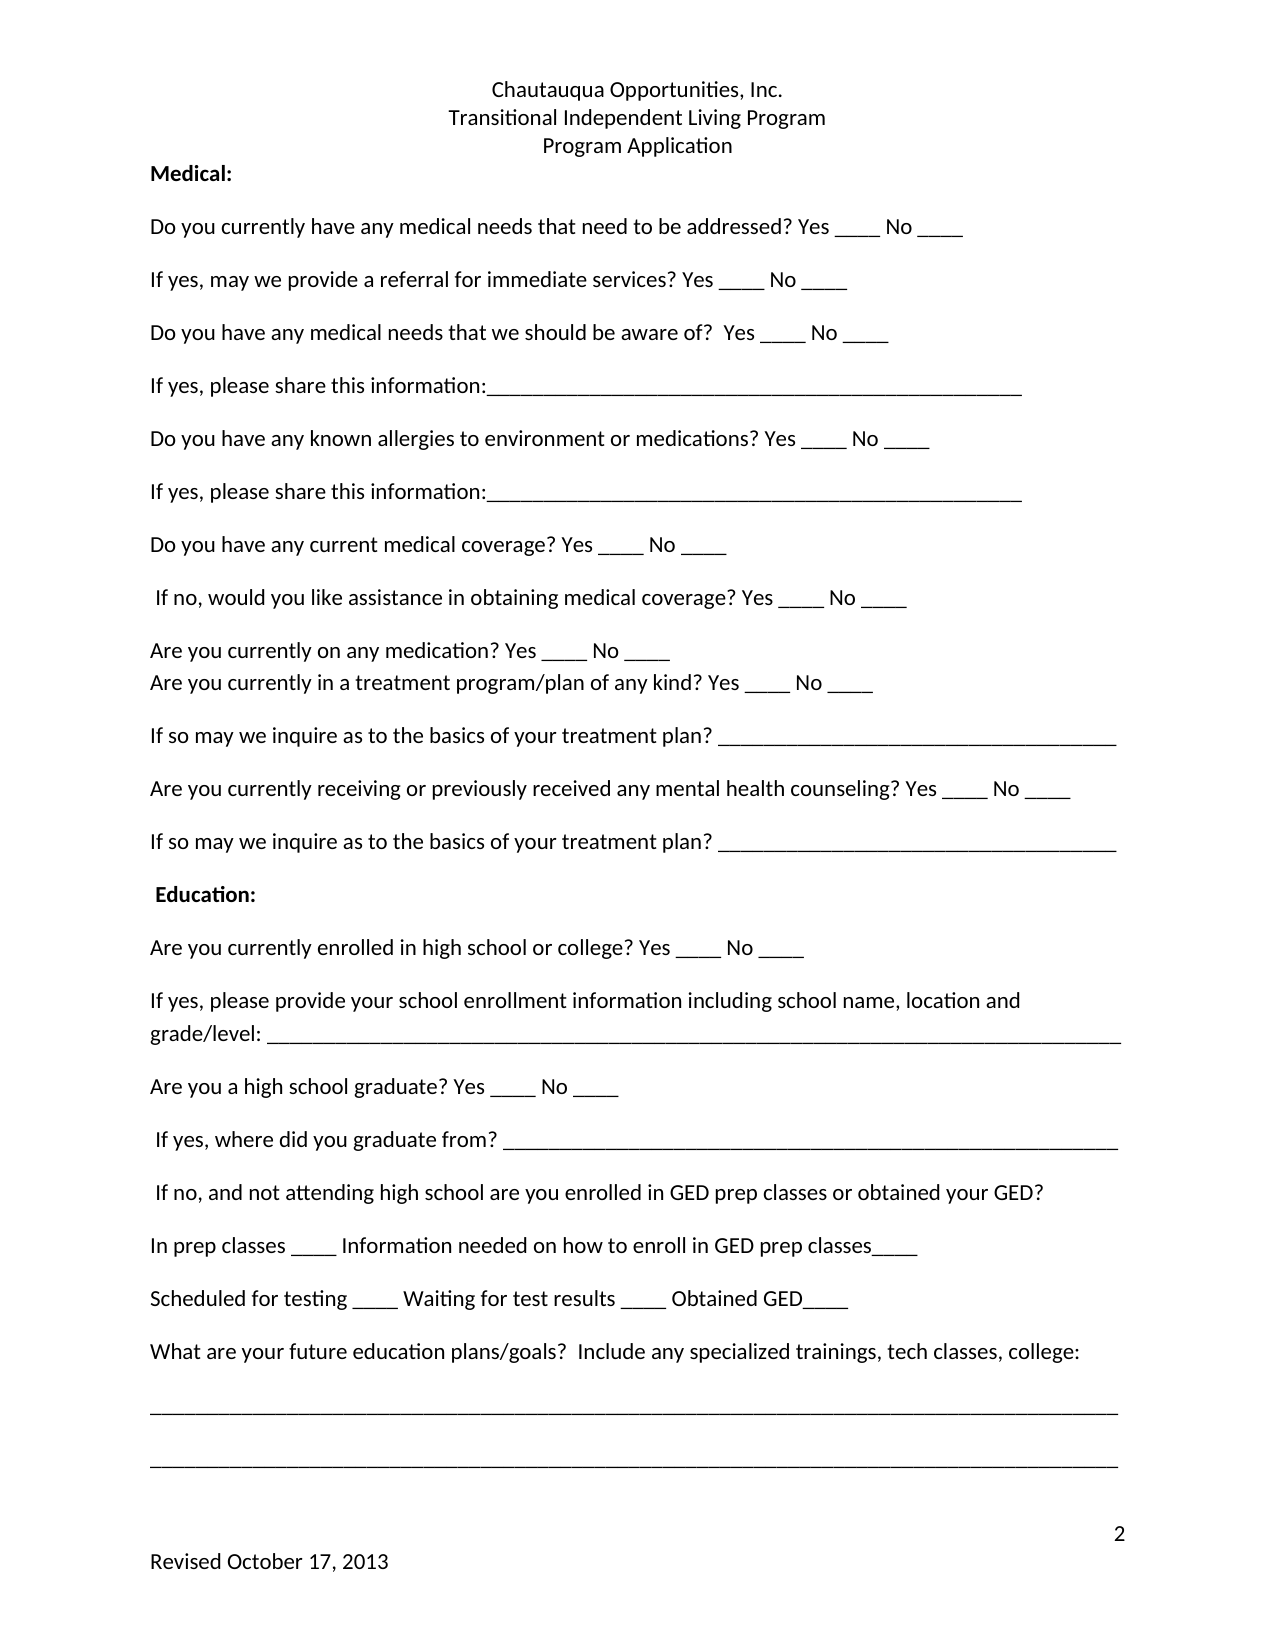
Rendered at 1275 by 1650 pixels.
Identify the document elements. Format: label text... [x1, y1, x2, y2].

text If yes, may we provide a referral for immediate services? Yes ____ No ____ [150, 265, 1125, 293]
text If yes, please provide your school enrollment information including school name, location and grade/level: ___________________________________________________________________________ [150, 987, 1125, 1047]
text If yes, please share this information:_______________________________________________ [150, 371, 1125, 399]
text Do you currently have any medical needs that need to be addressed? Yes ____ No ____ [150, 212, 1125, 240]
text If no, and not attending high school are you enrolled in GED prep classes or obtained your GED? [150, 1178, 1125, 1206]
text If so may we inquire as to the basics of your treatment plan? ___________________________________ [150, 827, 1125, 856]
text If yes, where did you graduate from? ______________________________________________________ [150, 1125, 1125, 1153]
text Scheduled for testing ____ Waiting for test results ____ Obtained GED____ [150, 1284, 1125, 1312]
text Do you have any medical needs that we should be aware of? Yes ____ No ____ [150, 318, 1125, 346]
text Are you currently on any medication? Yes ____ No ____ Are you currently in a treatment program/plan of any kind? Yes ____ No ____ [150, 636, 1125, 696]
text Do you have any current medical coverage? Yes ____ No ____ [150, 530, 1125, 558]
text If no, would you like assistance in obtaining medical coverage? Yes ____ No ____ [150, 583, 1125, 611]
text Do you have any known allergies to environment or medications? Yes ____ No ____ [150, 424, 1125, 452]
text Medical: [150, 159, 1125, 187]
text _____________________________________________________________________________________ [150, 1443, 1125, 1471]
text Are you currently receiving or previously received any mental health counseling? Yes ____ No ____ [150, 774, 1125, 802]
text If yes, please share this information:_______________________________________________ [150, 477, 1125, 505]
text In prep classes ____ Information needed on how to enroll in GED prep classes____ [150, 1231, 1125, 1259]
text Are you a high school graduate? Yes ____ No ____ [150, 1072, 1125, 1100]
text _____________________________________________________________________________________ [150, 1390, 1125, 1418]
text If so may we inquire as to the basics of your treatment plan? ___________________________________ [150, 721, 1125, 749]
text Are you currently enrolled in high school or college? Yes ____ No ____ [150, 933, 1125, 962]
text Education: [150, 881, 1125, 908]
text What are your future education plans/goals? Include any specialized trainings, tech classes, college: [150, 1337, 1125, 1365]
